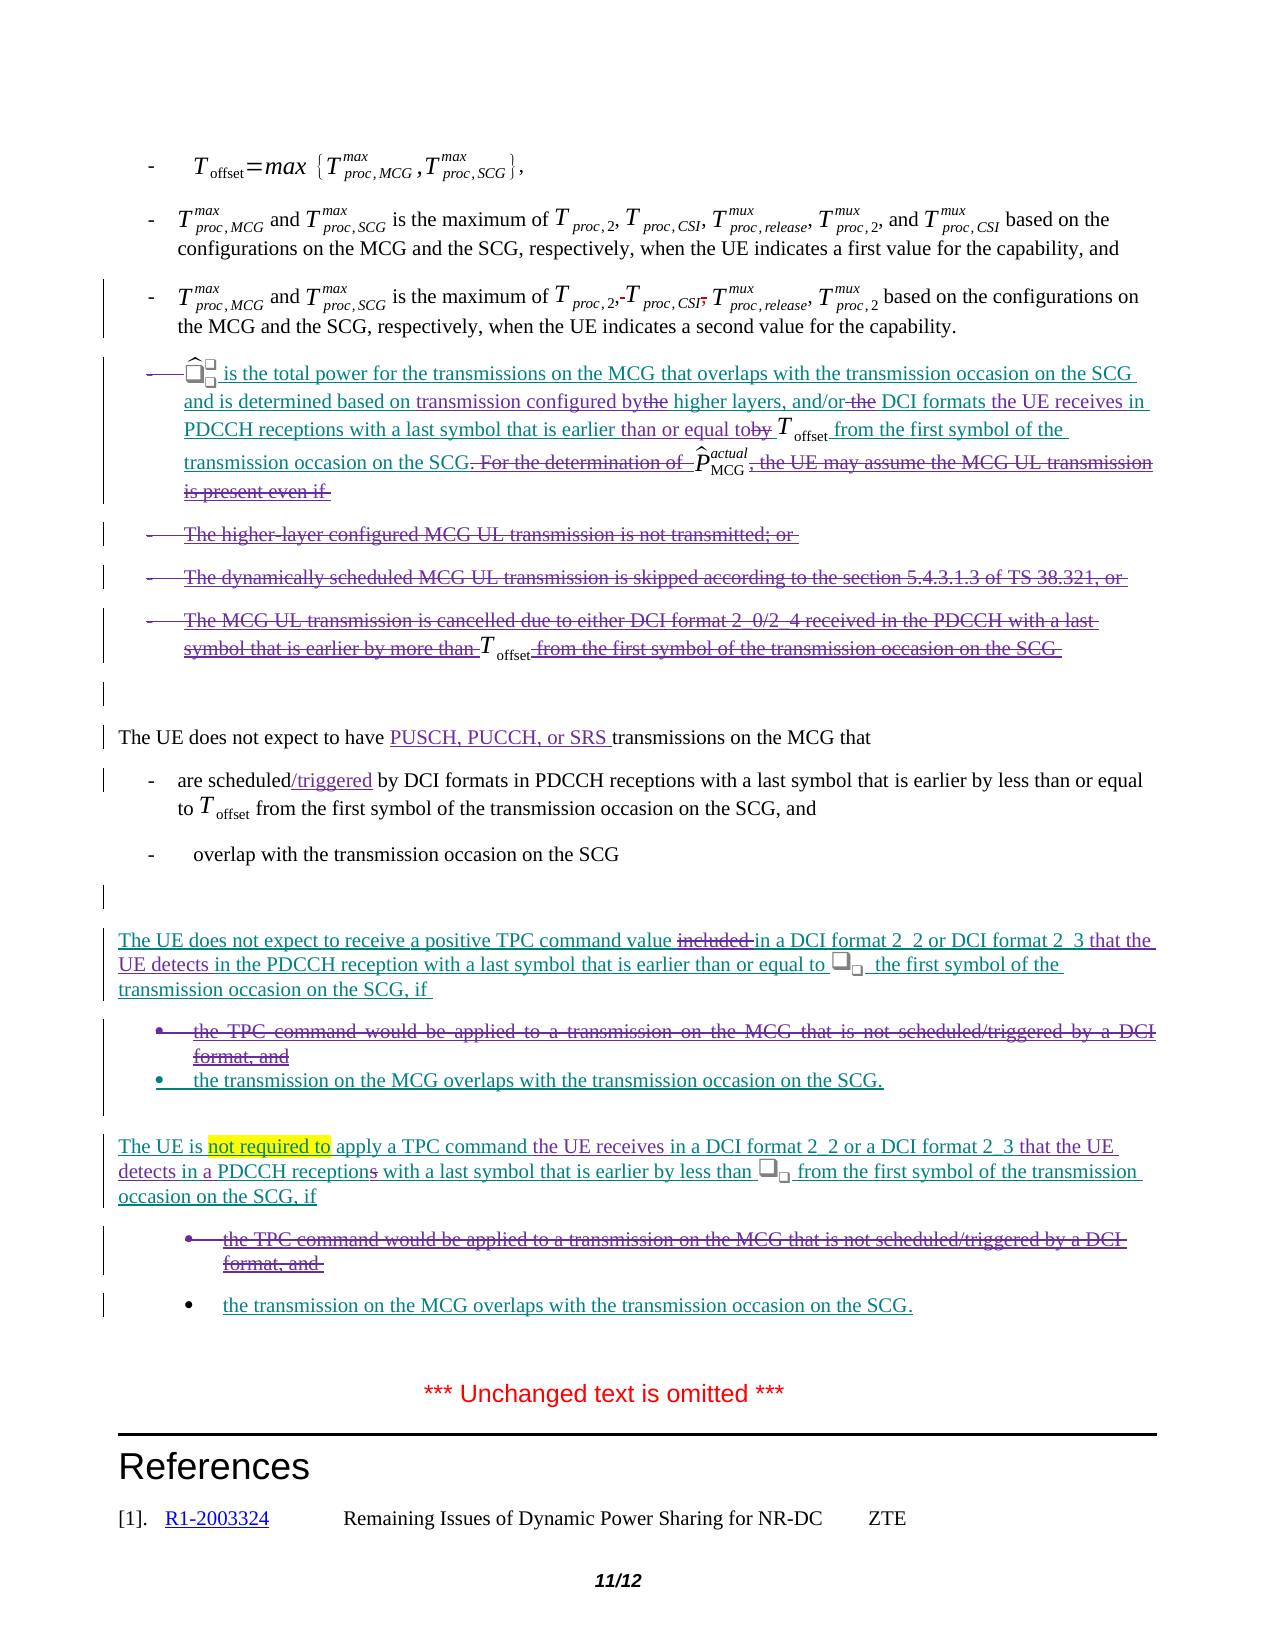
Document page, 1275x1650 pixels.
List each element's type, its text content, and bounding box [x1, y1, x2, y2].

text *** Unchanged text is omitted *** [118, 1379, 1090, 1408]
text The UE does not expect to have transmissions on the MCG that [118, 725, 1157, 749]
text - overlap with the transmission occasion on the SCG [148, 842, 1157, 866]
subtitle References [118, 1436, 1157, 1487]
text - and is the maximum of , , , , and based on the configurations on the MCG and the SCG, respectively, when the UE indicates a first value for the capability, and [148, 201, 1157, 260]
text - , [148, 148, 1157, 183]
list R1-2003324 Remaining Issues of Dynamic Power Sharing for NR-DC ZTE [118, 1506, 1157, 1530]
text - and is the maximum of , , based on the configurations on the MCG and the SCG, respectively, when the UE indicates a second value for the capability. [148, 279, 1157, 338]
text - are scheduled by DCI formats in PDCCH receptions with a last symbol that is earlier by less than or equal to from the first symbol of the transmission occasion on the SCG, and [148, 768, 1157, 823]
